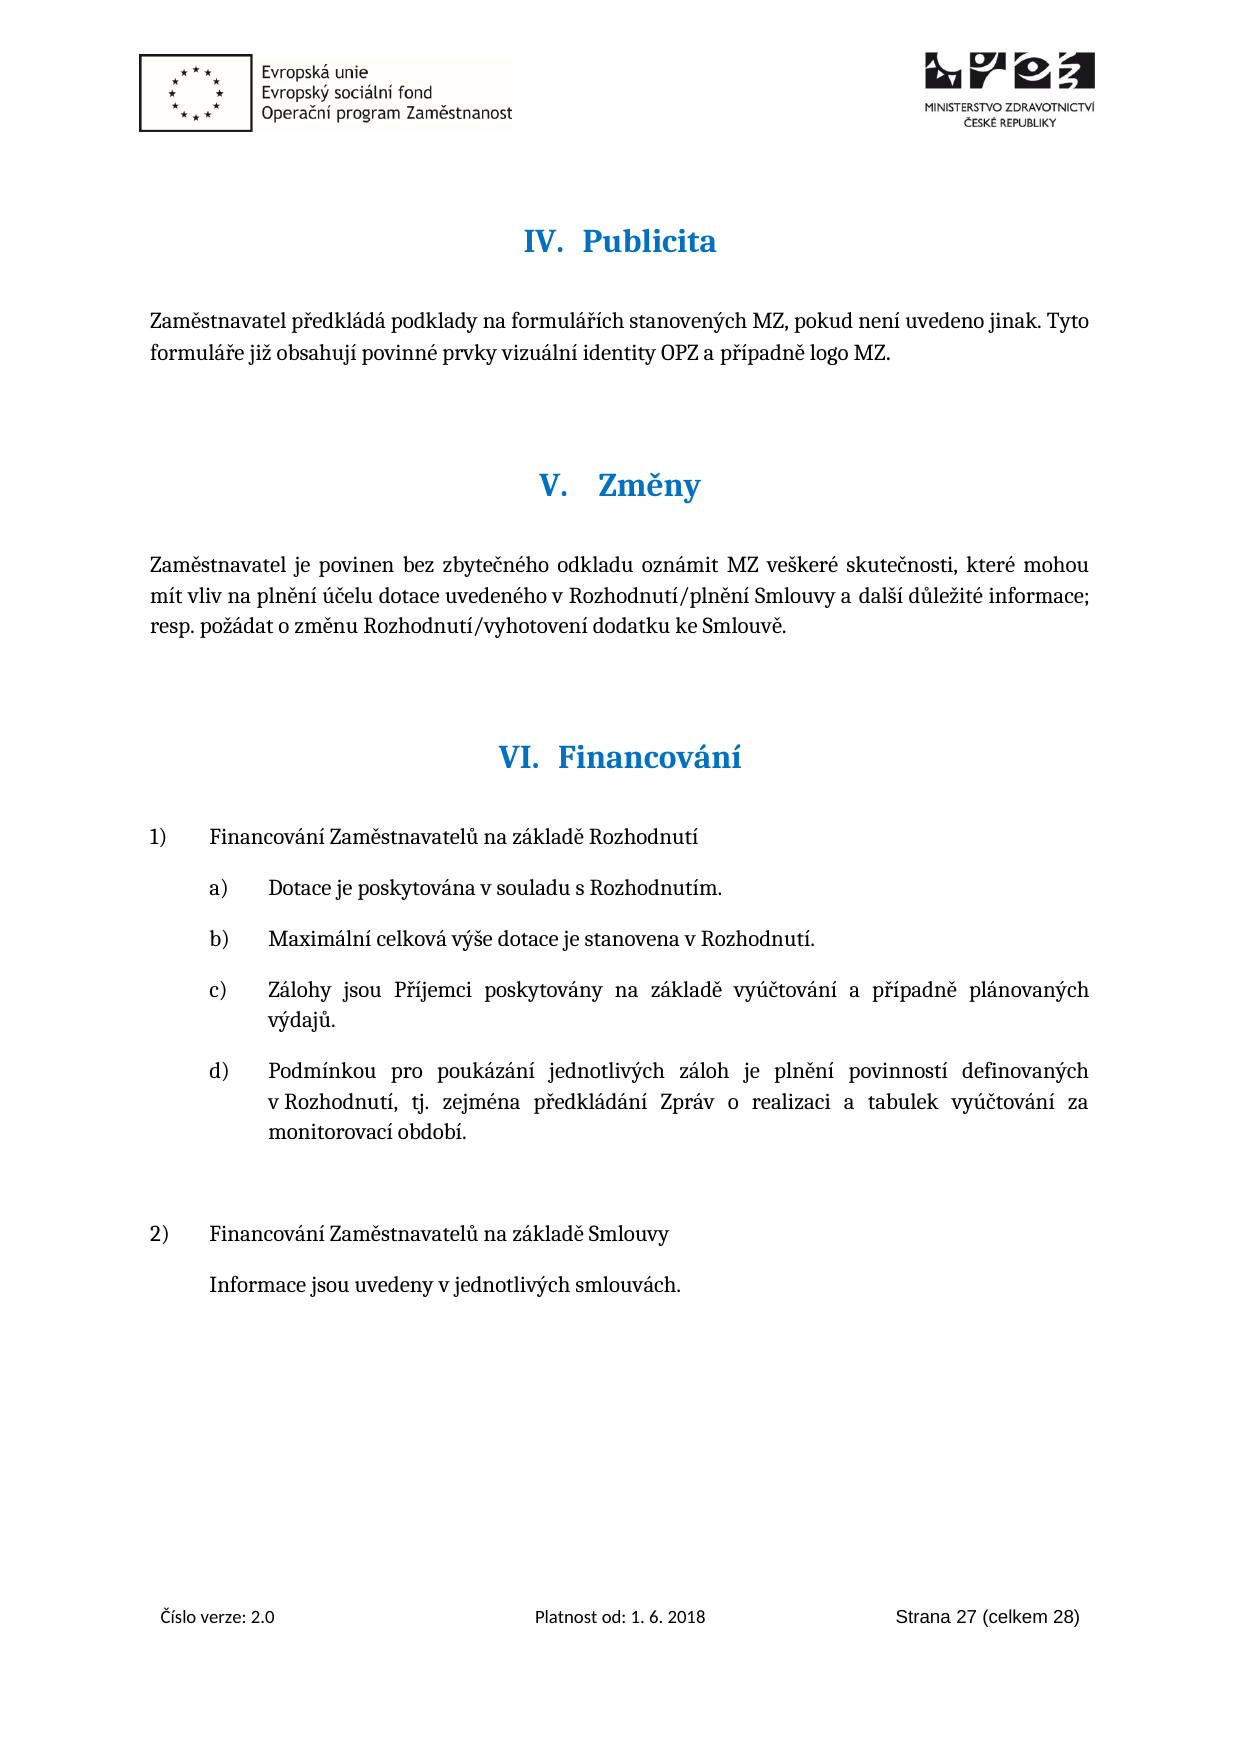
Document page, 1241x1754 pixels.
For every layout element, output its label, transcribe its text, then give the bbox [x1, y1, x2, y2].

text Změny [150, 467, 1090, 505]
text Informace jsou uvedeny v jednotlivých smlouvách. [150, 1272, 1090, 1298]
text Financování [150, 738, 1090, 777]
list Podmínkou pro poukázání jednotlivých záloh je plnění povinností definovaných v Rozhodnutí, tj. zejména předkládání Zpráv o realizaci a tabulek vyúčtování za monitorovací období. [209, 1058, 1090, 1145]
list Zálohy jsou Příjemci poskytovány na základě vyúčtování a případně plánovaných výdajů. [209, 977, 1090, 1034]
list Maximální celková výše dotace je stanovena v Rozhodnutí. [209, 926, 1090, 952]
list Dotace je poskytována v souladu s Rozhodnutím. [209, 875, 1090, 901]
list Financování Zaměstnavatelů na základě Smlouvy [150, 1221, 1090, 1247]
text Publicita [150, 222, 1090, 260]
picture [139, 54, 513, 132]
text Zaměstnavatel je povinen bez zbytečného odkladu oznámit MZ veškeré skutečnosti, které mohou mít vliv na plnění účelu dotace uvedeného v Rozhodnutí/plnění Smlouvy a další důležité informace; resp. požádat o změnu Rozhodnutí/vyhotovení dodatku ke Smlouvě. [150, 552, 1090, 639]
text Zaměstnavatel předkládá podklady na formulářích stanovených MZ, pokud není uvedeno jinak. Tyto formuláře již obsahují povinné prvky vizuální identity OPZ a případně logo MZ. [150, 308, 1090, 367]
list Financování Zaměstnavatelů na základě Rozhodnutí [150, 824, 1090, 850]
picture [899, 39, 1125, 131]
